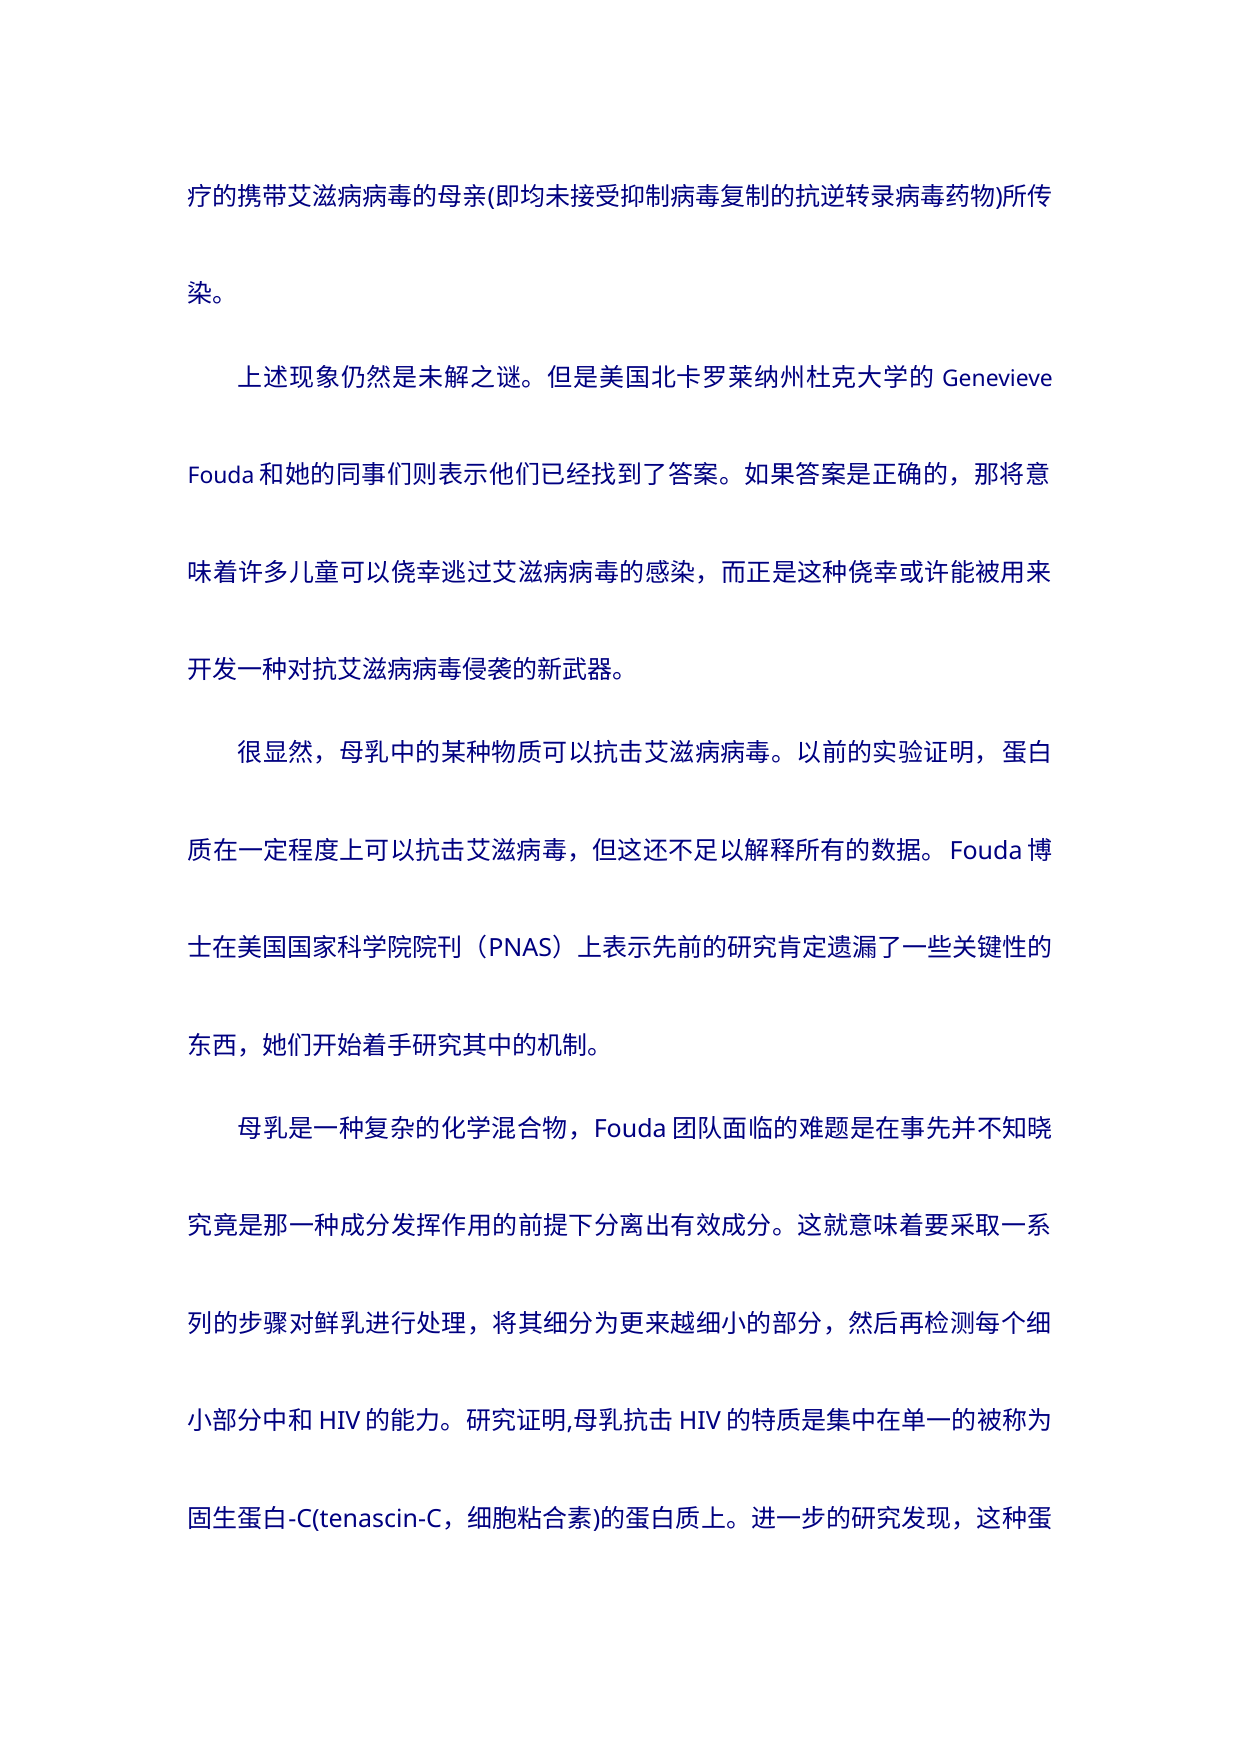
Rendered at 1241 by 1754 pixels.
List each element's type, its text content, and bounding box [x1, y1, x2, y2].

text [187, 1094, 1053, 1549]
text 上述现象仍然是未解之谜。但是美国北卡罗莱纳州杜克大学的Genevieve Fouda和她的同事们则表示他们已经找到了答案。如果答案是正确的，那将意味着许多儿童可以侥幸逃过艾滋病病毒的感染，而正是这种侥幸或许能被用来开发一种对抗艾滋病病毒侵袭的新武器。 [187, 343, 1053, 700]
text 很显然，母乳中的某种物质可以抗击艾滋病病毒。以前的实验证明，蛋白质在一定程度上可以抗击艾滋病毒，但这还不足以解释所有的数据。Fouda博士在美国国家科学院院刊（PNAS）上表示先前的研究肯定遗漏了一些关键性的东西，她们开始着手研究其中的机制。 [187, 718, 1053, 1076]
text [187, 162, 1053, 324]
